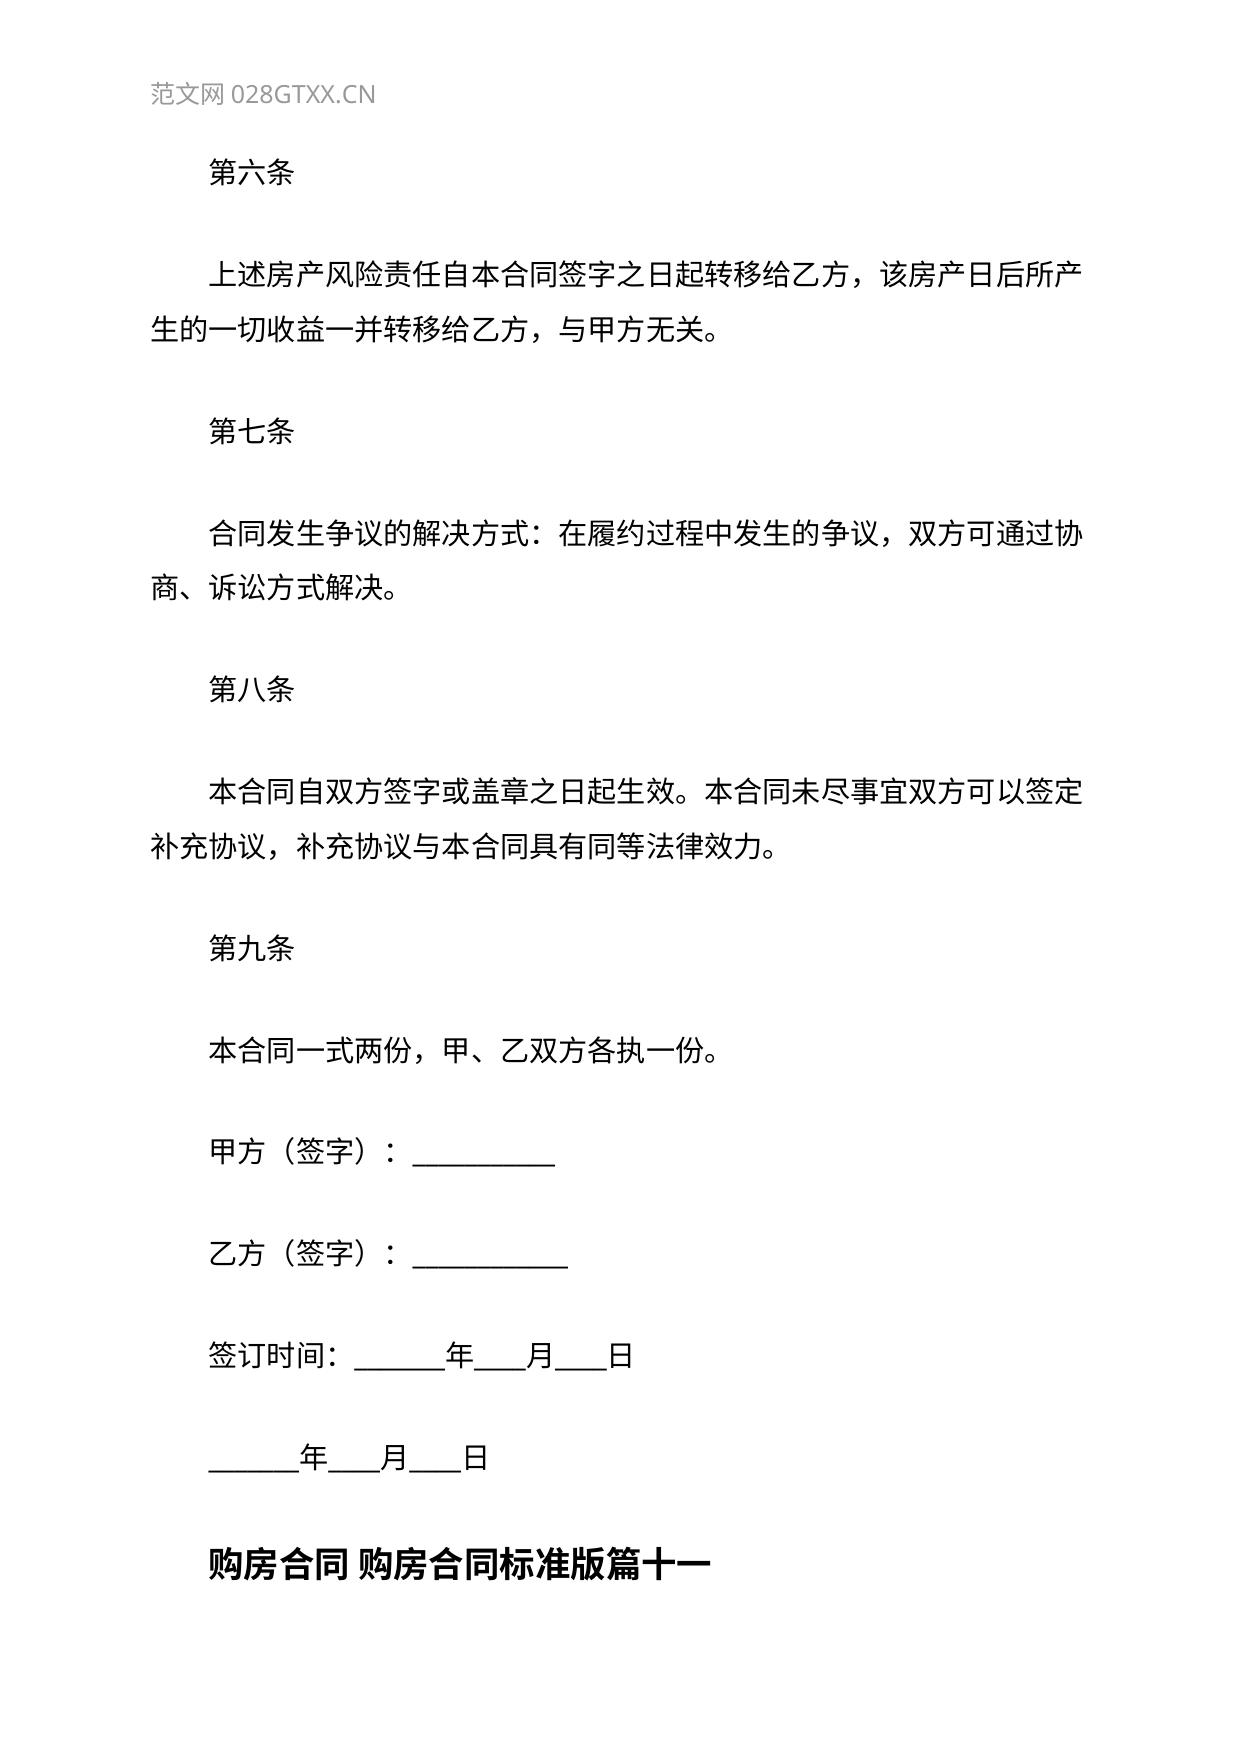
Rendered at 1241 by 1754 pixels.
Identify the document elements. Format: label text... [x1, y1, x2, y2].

text 签订时间：_______年____月____日 [150, 1333, 1090, 1375]
text 第八条 [150, 667, 1090, 709]
text _______年____月____日 [150, 1435, 1090, 1477]
text 购房合同 购房合同标准版篇十一 [150, 1537, 1090, 1588]
text 乙方（签字）：____________ [150, 1231, 1090, 1273]
text 第六条 [150, 150, 1090, 192]
text 本合同一式两份，甲、乙双方各执一份。 [150, 1027, 1090, 1069]
text 甲方（签字）：___________ [150, 1129, 1090, 1171]
text 第九条 [150, 925, 1090, 968]
text 上述房产风险责任自本合同签字之日起转移给乙方，该房产日后所产生的一切收益一并转移给乙方，与甲方无关。 [150, 252, 1090, 349]
text 第七条 [150, 408, 1090, 451]
text 本合同自双方签字或盖章之日起生效。本合同未尽事宜双方可以签定补充协议，补充协议与本合同具有同等法律效力。 [150, 769, 1090, 866]
text 合同发生争议的解决方式：在履约过程中发生的争议，双方可通过协商、诉讼方式解决。 [150, 510, 1090, 607]
